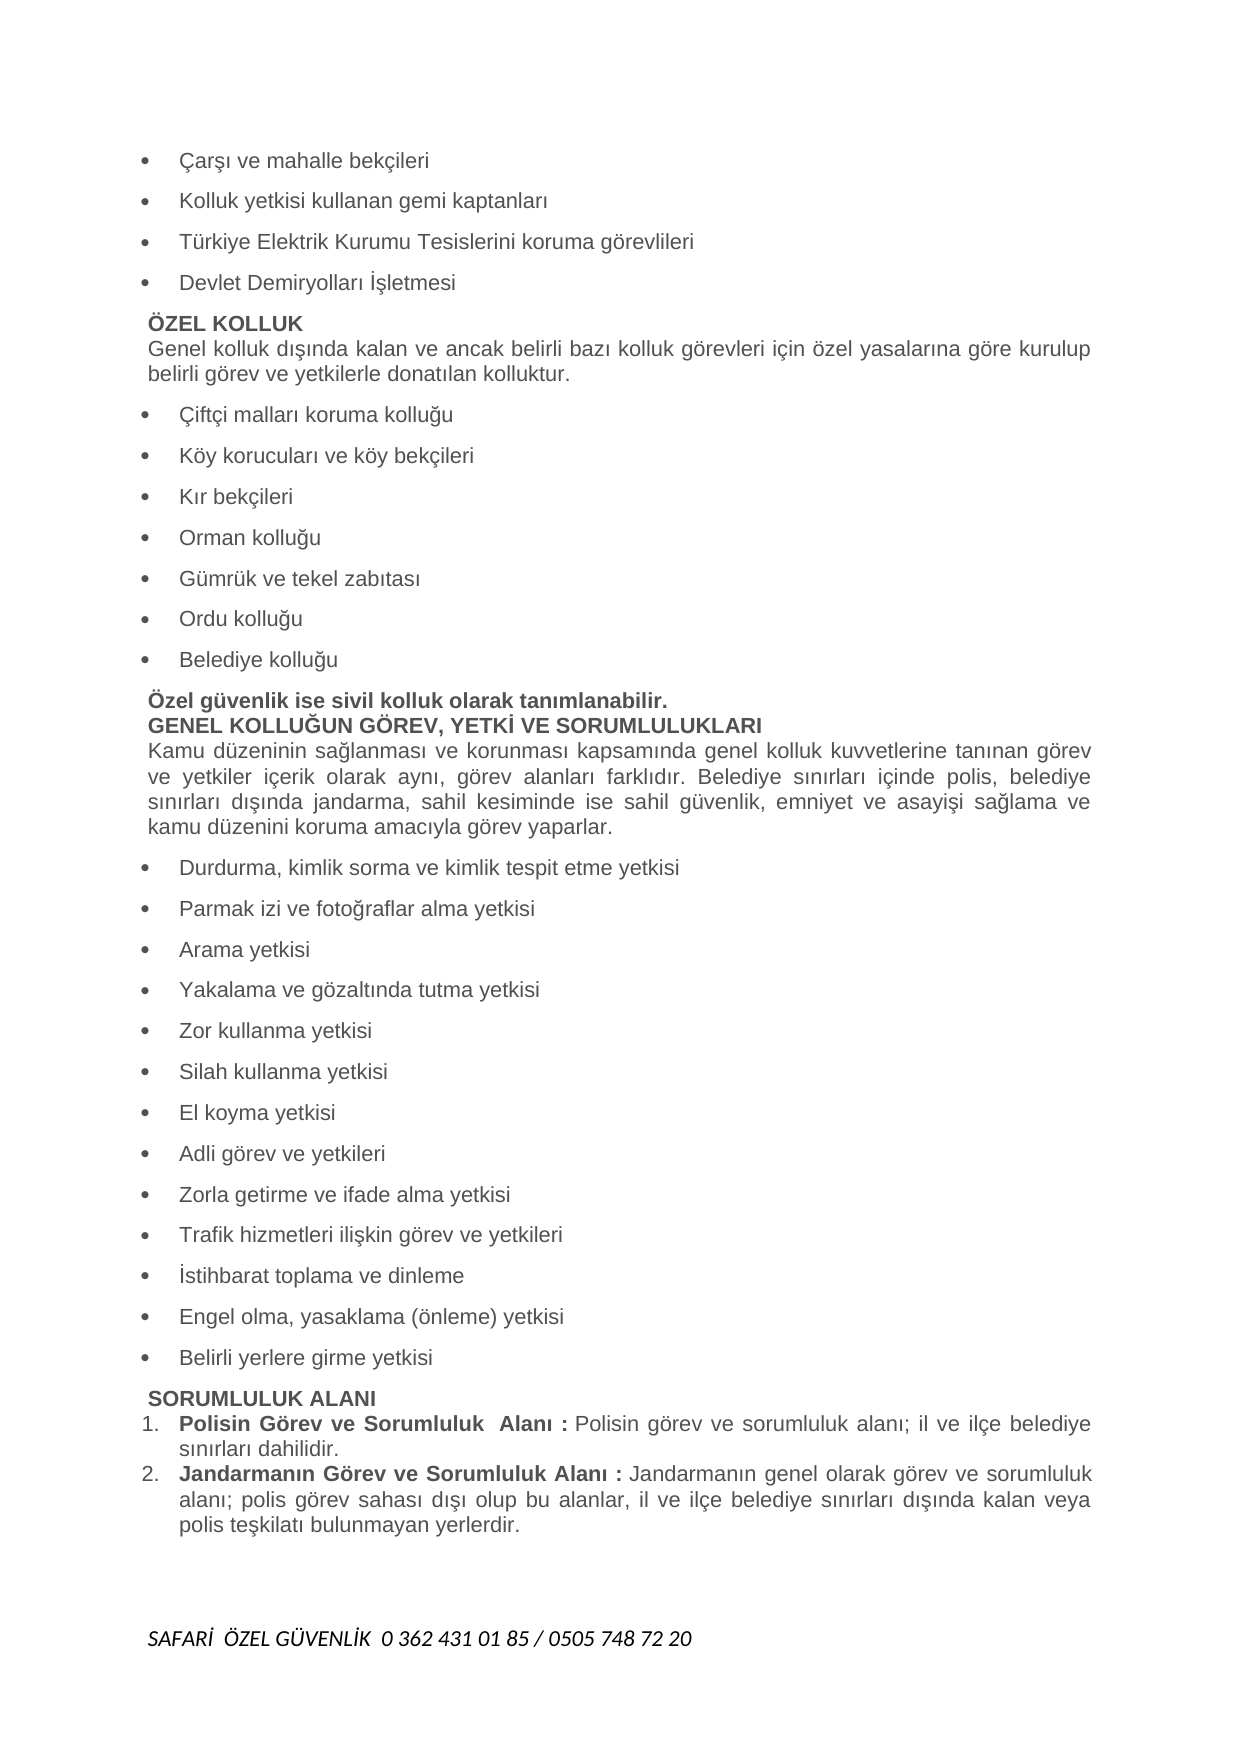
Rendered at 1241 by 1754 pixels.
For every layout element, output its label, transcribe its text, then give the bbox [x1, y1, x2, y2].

list Zorla getirme ve ifade alma yetkisi [141, 1182, 1093, 1207]
list Jandarmanın Görev ve Sorumluluk Alanı : Jandarmanın genel olarak görev ve sorumluluk alanı; polis görev sahası dışı olup bu alanlar, il ve ilçe belediye sınırları dışında kalan veya polis teşkilatı bulunmayan yerlerdir. [141, 1461, 1093, 1537]
list Belirli yerlere girme yetkisi [141, 1345, 1093, 1370]
list Yakalama ve gözaltında tutma yetkisi [141, 977, 1093, 1003]
list Orman kolluğu [141, 525, 1093, 550]
list Arama yetkisi [141, 937, 1093, 962]
list Köy korucuları ve köy bekçileri [141, 443, 1093, 468]
list Kır bekçileri [141, 484, 1093, 509]
list Çiftçi malları koruma kolluğu [141, 402, 1093, 427]
list Polisin Görev ve Sorumluluk Alanı : Polisin görev ve sorumluluk alanı; il ve ilçe belediye sınırları dahilidir. [141, 1411, 1093, 1461]
list Kolluk yetkisi kullanan gemi kaptanları [141, 188, 1093, 214]
list Ordu kolluğu [141, 606, 1093, 632]
list Parmak izi ve fotoğraflar alma yetkisi [141, 896, 1093, 921]
list Adli görev ve yetkileri [141, 1141, 1093, 1166]
list Zor kullanma yetkisi [141, 1018, 1093, 1043]
list Trafik hizmetleri ilişkin görev ve yetkileri [141, 1222, 1093, 1248]
text SORUMLULUK ALANI [148, 1386, 1093, 1411]
list Türkiye Elektrik Kurumu Tesislerini koruma görevlileri [141, 229, 1093, 254]
list Engel olma, yasaklama (önleme) yetkisi [141, 1304, 1093, 1329]
text ÖZEL KOLLUK [148, 311, 1093, 336]
text Özel güvenlik ise sivil kolluk olarak tanımlanabilir. [148, 688, 1093, 713]
list Silah kullanma yetkisi [141, 1059, 1093, 1084]
list İstihbarat toplama ve dinleme [141, 1263, 1093, 1288]
list Durdurma, kimlik sorma ve kimlik tespit etme yetkisi [141, 855, 1093, 880]
list Gümrük ve tekel zabıtası [141, 566, 1093, 591]
list Devlet Demiryolları İşletmesi [141, 270, 1093, 295]
text Kamu düzeninin sağlanması ve korunması kapsamında genel kolluk kuvvetlerine tanınan görev ve yetkiler içerik olarak aynı, görev alanları farklıdır. Belediye sınırları içinde polis, belediye sınırları dışında jandarma, sahil kesiminde ise sahil güvenlik, emniyet ve asayişi sağlama ve kamu düzenini koruma amacıyla görev yaparlar. [148, 738, 1093, 839]
list El koyma yetkisi [141, 1100, 1093, 1125]
list Belediye kolluğu [141, 647, 1093, 672]
text Genel kolluk dışında kalan ve ancak belirli bazı kolluk görevleri için özel yasalarına göre kurulup belirli görev ve yetkilerle donatılan kolluktur. [148, 336, 1093, 387]
text GENEL KOLLUĞUN GÖREV, YETKİ VE SORUMLULUKLARI [148, 713, 1093, 738]
list Çarşı ve mahalle bekçileri [141, 148, 1093, 173]
